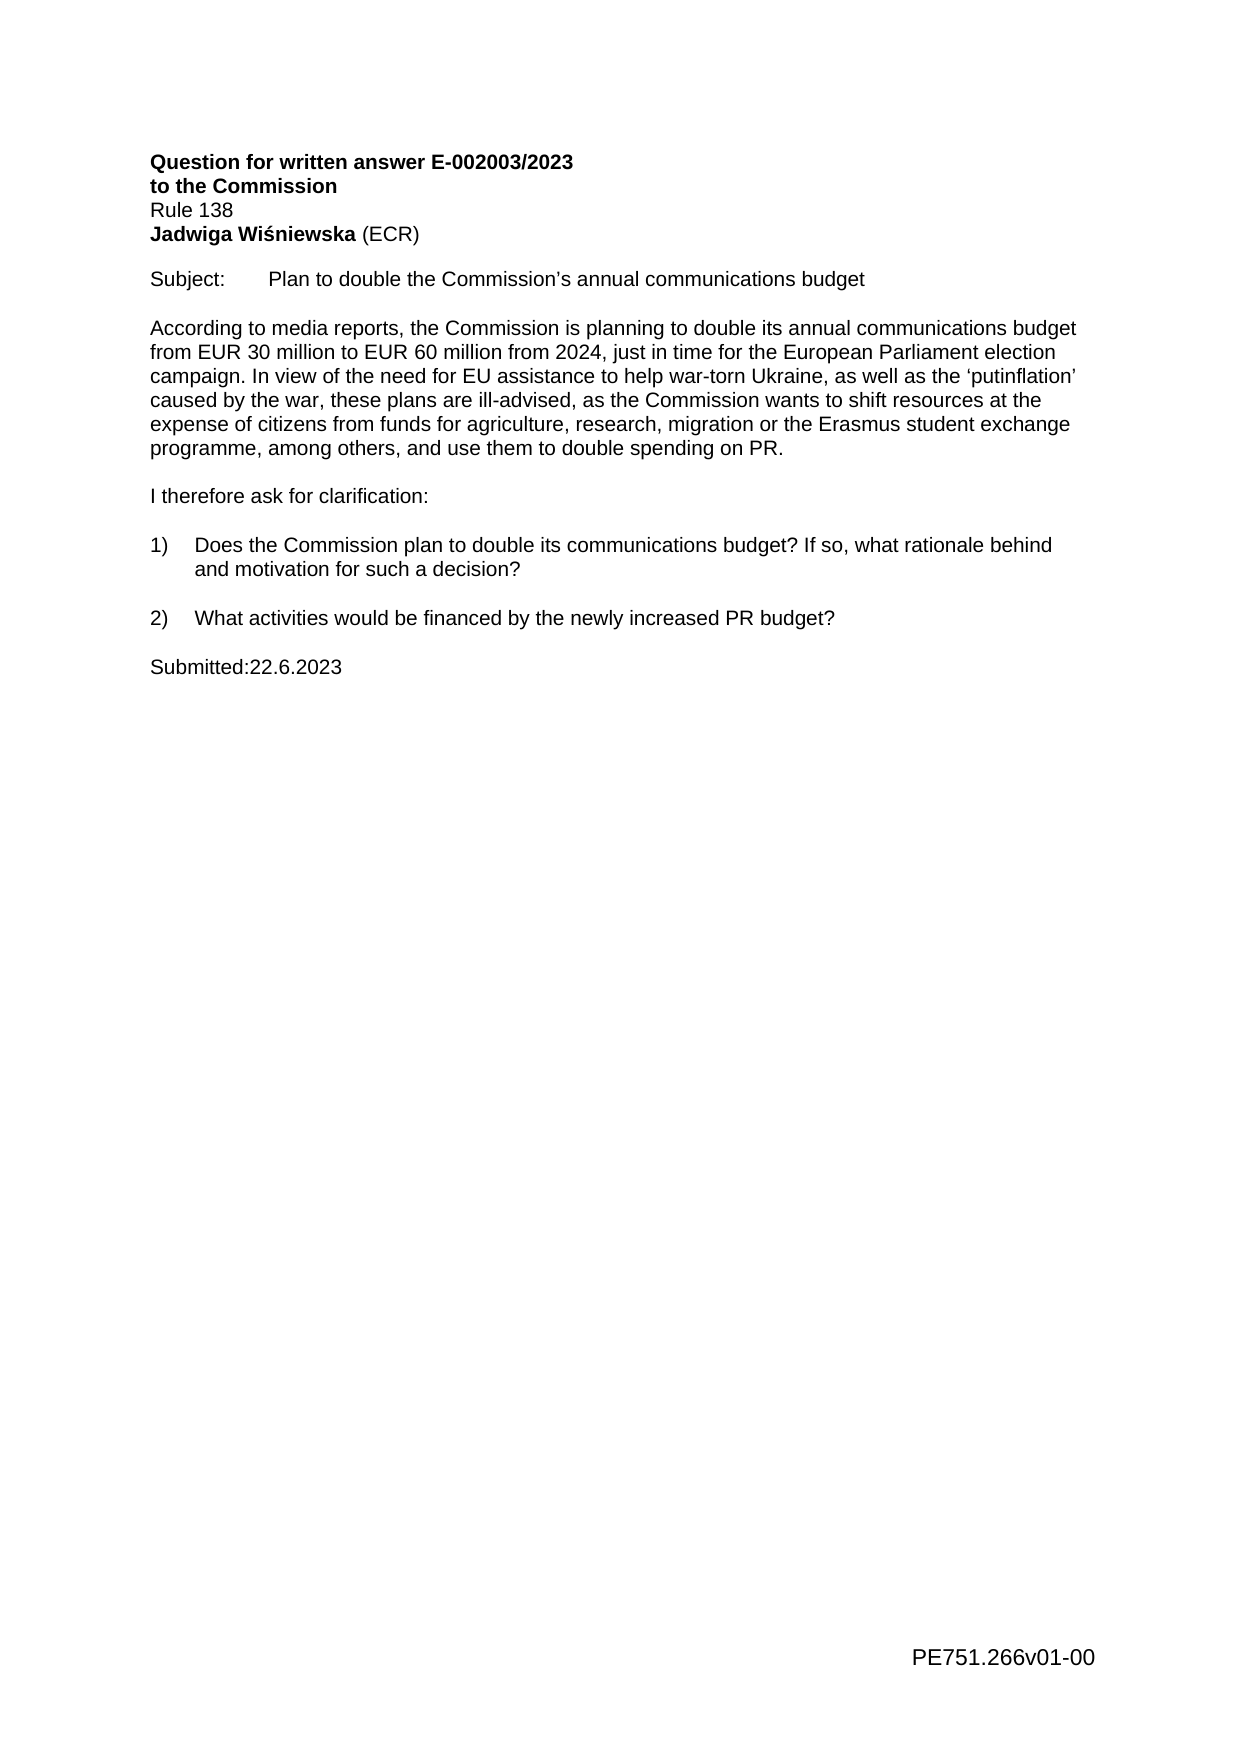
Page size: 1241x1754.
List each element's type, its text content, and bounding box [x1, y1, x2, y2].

text Submitted:22.6.2023 [150, 655, 1090, 679]
text Rule 138 [150, 198, 1090, 222]
text According to media reports, the Commission is planning to double its annual communications budget from EUR 30 million to EUR 60 million from 2024, just in time for the European Parliament election campaign. In view of the need for EU assistance to help war-torn Ukraine, as well as the ‘putinflation’ caused by the war, these plans are ill-advised, as the Commission wants to shift resources at the expense of citizens from funds for agriculture, research, migration or the Erasmus student exchange programme, among others, and use them to double spending on PR. [150, 316, 1090, 459]
text I therefore ask for clarification: [150, 484, 1090, 508]
text Subject: Plan to double the Commission’s annual communications budget [150, 267, 1090, 291]
list 1) Does the Commission plan to double its communications budget? If so, what rationale behind and motivation for such a decision? [150, 533, 1090, 581]
text Jadwiga Wiśniewska (ECR) [150, 222, 1090, 246]
text to the Commission [150, 174, 1090, 198]
list 2) What activities would be financed by the newly increased PR budget? [150, 606, 1090, 630]
text Question for written answer E-002003/2023 [150, 150, 1090, 174]
